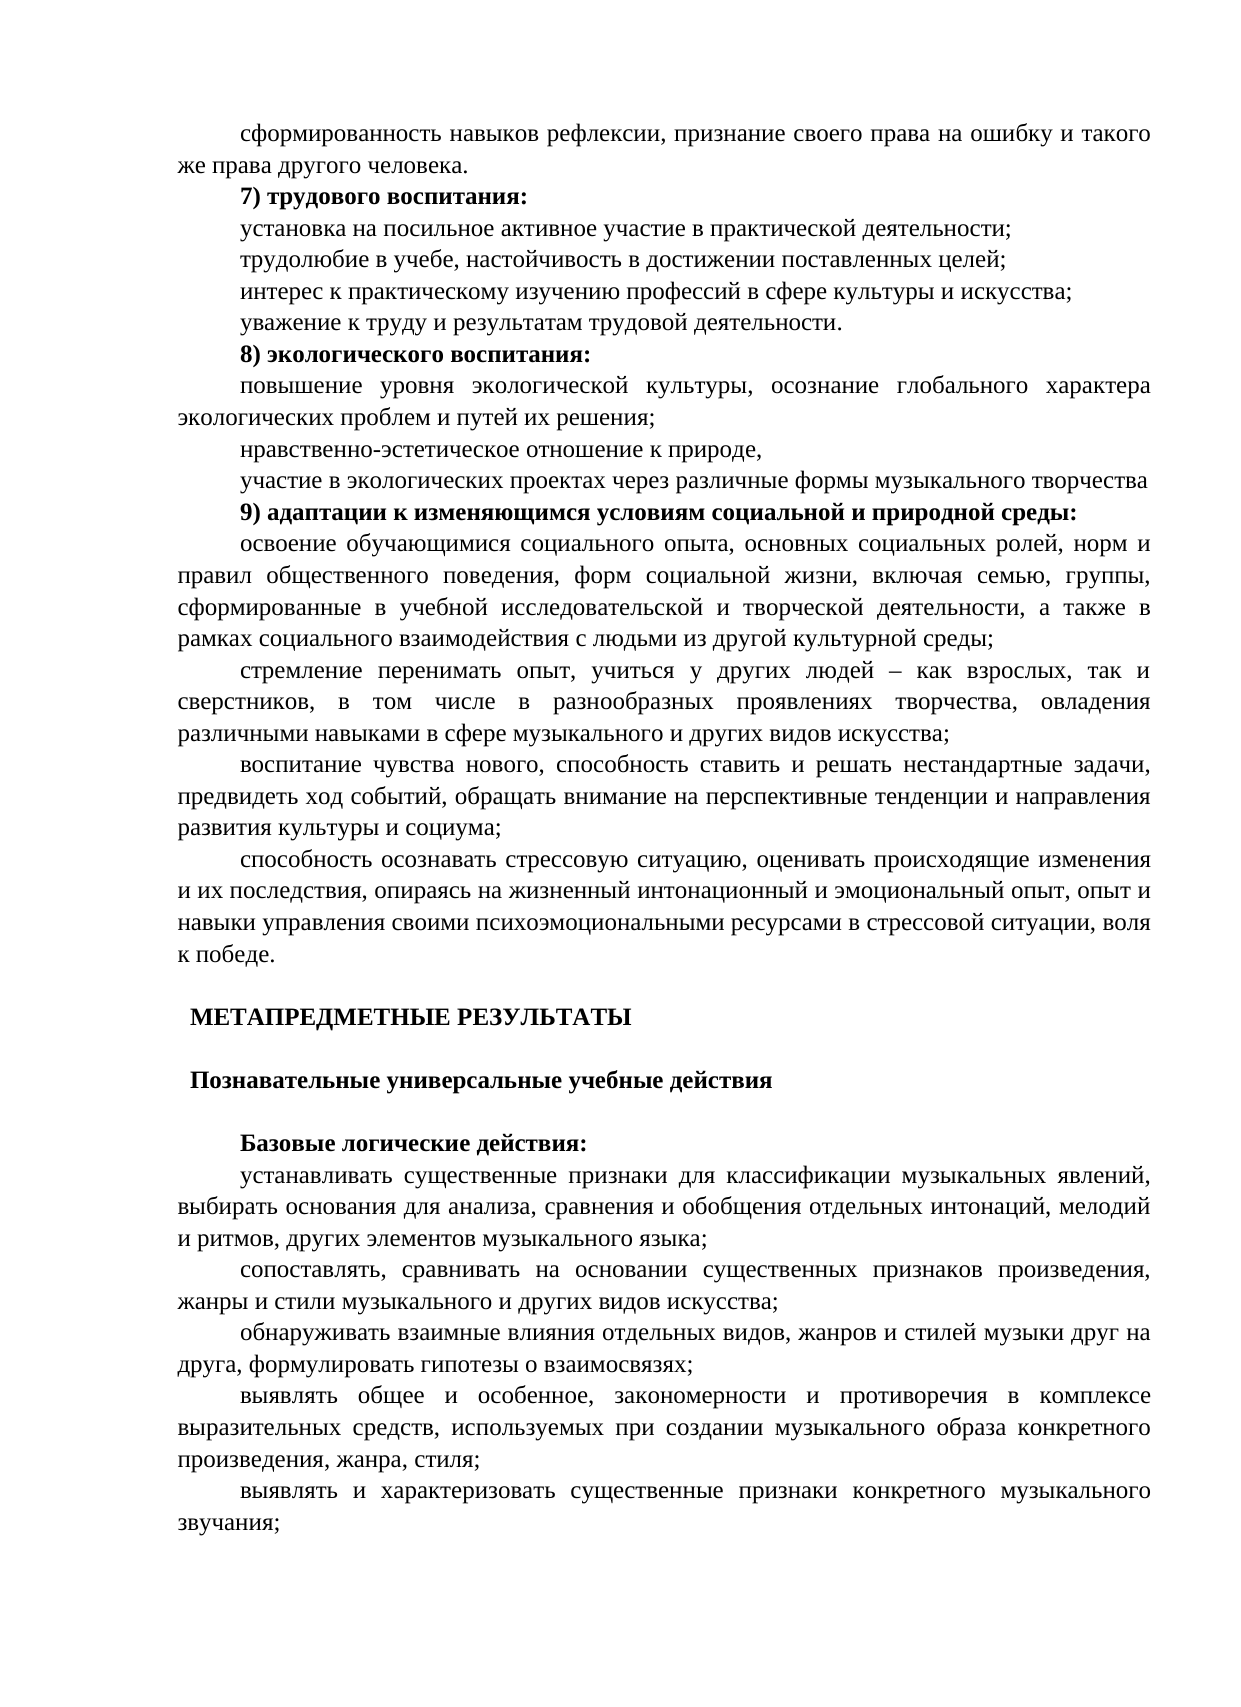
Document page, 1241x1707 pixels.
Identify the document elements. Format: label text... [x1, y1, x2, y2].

text МЕТАПРЕДМЕТНЫЕ РЕЗУЛЬТАТЫ [190, 1002, 1152, 1031]
text 9) адаптации к изменяющимся условиям социальной и природной среды: [177, 497, 1152, 526]
text способность осознавать стрессовую ситуацию, оценивать происходящие изменения и их последствия, опираясь на жизненный интонационный и эмоциональный опыт, опыт и навыки управления своими психоэмоциональными ресурсами в стрессовой ситуации, воля к победе. [177, 844, 1152, 967]
text 8) экологического воспитания: [177, 339, 1152, 368]
text выявлять и характеризовать существенные признаки конкретного музыкального звучания; [177, 1475, 1152, 1536]
text 7) трудового воспитания: [177, 181, 1152, 210]
text сформированность навыков рефлексии, признание своего права на ошибку и такого же права другого человека. [177, 118, 1152, 178]
text Познавательные универсальные учебные действия [190, 1065, 1152, 1094]
text повышение уровня экологической культуры, осознание глобального характера экологических проблем и путей их решения; [177, 371, 1152, 431]
text устанавливать существенные признаки для классификации музыкальных явлений, выбирать основания для анализа, сравнения и обобщения отдельных интонаций, мелодий и ритмов, других элементов музыкального языка; [177, 1160, 1152, 1252]
text нравственно-эстетическое отношение к природе, [177, 434, 1152, 462]
text уважение к труду и результатам трудовой деятельности. [177, 307, 1152, 336]
text Базовые логические действия: [177, 1128, 1152, 1157]
text трудолюбие в учебе, настойчивость в достижении поставленных целей; [177, 244, 1152, 273]
text установка на посильное активное участие в практической деятельности; [177, 213, 1152, 242]
text стремление перенимать опыт, учиться у других людей – как взрослых, так и сверстников, в том числе в разнообразных проявлениях творчества, овладения различными навыками в сфере музыкального и других видов искусства; [177, 655, 1152, 747]
text воспитание чувства нового, способность ставить и решать нестандартные задачи, предвидеть ход событий, обращать внимание на перспективные тенденции и направления развития культуры и социума; [177, 749, 1152, 841]
text выявлять общее и особенное, закономерности и противоречия в комплексе выразительных средств, используемых при создании музыкального образа конкретного произведения, жанра, стиля; [177, 1381, 1152, 1472]
text освоение обучающимися социального опыта, основных социальных ролей, норм и правил общественного поведения, форм социальной жизни, включая семью, группы, сформированные в учебной исследовательской и творческой деятельности, а также в рамках социального взаимодействия с людьми из другой культурной среды; [177, 528, 1152, 652]
text интерес к практическому изучению профессий в сфере культуры и искусства; [177, 276, 1152, 305]
text сопоставлять, сравнивать на основании существенных признаков произведения, жанры и стили музыкального и других видов искусства; [177, 1254, 1152, 1315]
text обнаруживать взаимные влияния отдельных видов, жанров и стилей музыки друг на друга, формулировать гипотезы о взаимосвязях; [177, 1317, 1152, 1378]
text участие в экологических проектах через различные формы музыкального творчества [177, 465, 1152, 494]
